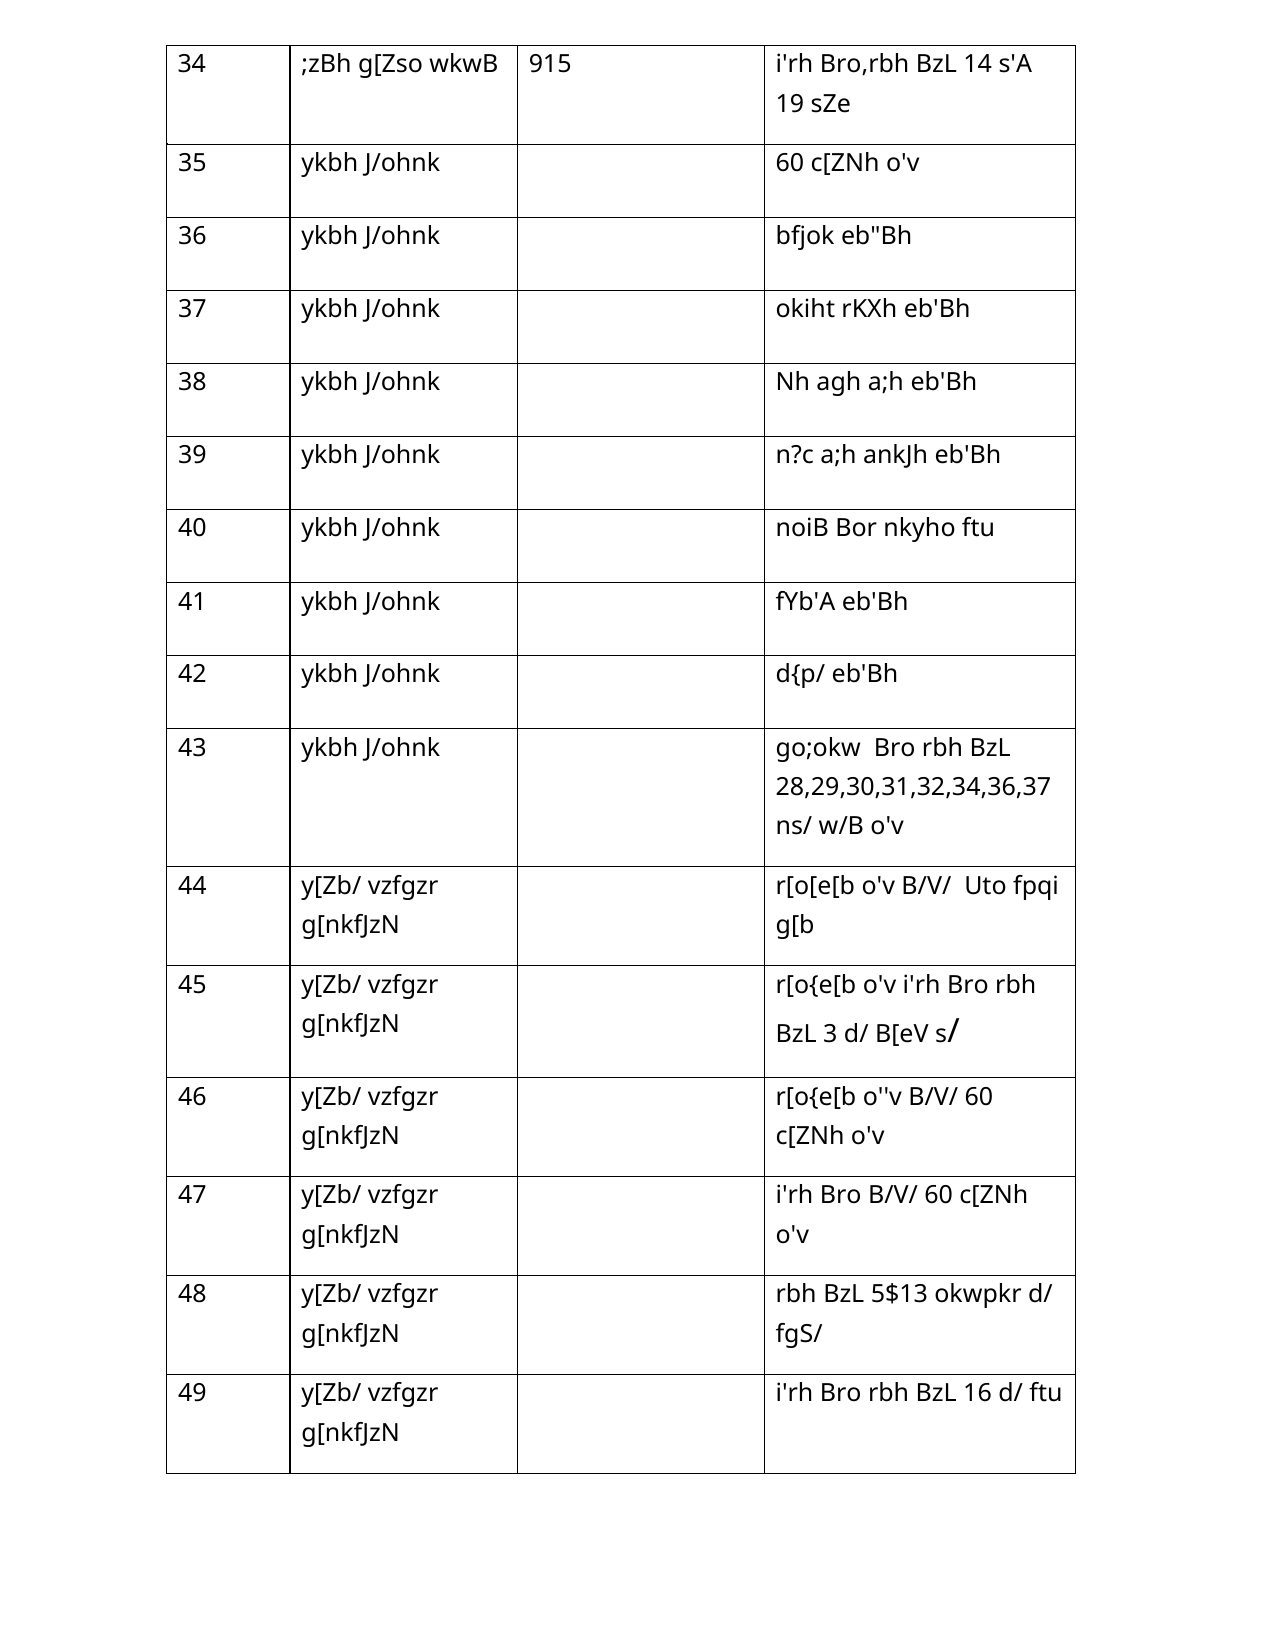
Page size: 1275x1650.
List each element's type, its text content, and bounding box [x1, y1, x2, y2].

table_cell ykbh J/ohnk [291, 291, 517, 363]
table_cell [518, 437, 764, 509]
table_cell y[Zb/ vzfgzr g[nkfJzN [291, 867, 517, 965]
table_cell noiB Bor nkyho ftu [765, 510, 1075, 582]
table_cell 915 [518, 46, 764, 144]
table_cell ykbh J/ohnk [291, 729, 517, 866]
table_cell 35 [167, 145, 289, 217]
table_cell rbh BzL 5$13 okwpkr d/ fgS/ [765, 1276, 1075, 1374]
table_cell ykbh J/ohnk [291, 656, 517, 728]
table_cell [518, 1078, 764, 1176]
table_cell i'rh Bro rbh BzL 16 d/ ftu [765, 1375, 1075, 1473]
table_cell 43 [167, 729, 289, 866]
table_cell 48 [167, 1276, 289, 1374]
table_cell r[o{e[b o'v i'rh Bro rbh BzL 3 d/ B[eV s/ [765, 966, 1075, 1077]
table_cell 41 [167, 583, 289, 655]
table_cell ykbh J/ohnk [291, 218, 517, 290]
table_cell 42 [167, 656, 289, 728]
table_cell [518, 1177, 764, 1275]
table_cell r[o[e[b o'v B/V/ Uto fpqi g[b [765, 867, 1075, 965]
table_cell 34 [167, 46, 289, 144]
table_cell 49 [167, 1375, 289, 1473]
table_cell ;zBh g[Zso wkwB [291, 46, 517, 144]
table_cell go;okw Bro rbh BzL 28,29,30,31,32,34,36,37 ns/ w/B o'v [765, 729, 1075, 866]
table_cell 45 [167, 966, 289, 1077]
table_cell i'rh Bro,rbh BzL 14 s'A 19 sZe [765, 46, 1075, 144]
table_cell ykbh J/ohnk [291, 437, 517, 509]
table_cell i'rh Bro B/V/ 60 c[ZNh o'v [765, 1177, 1075, 1275]
table_cell [518, 1276, 764, 1374]
table_cell [518, 583, 764, 655]
table_cell 39 [167, 437, 289, 509]
table_cell 40 [167, 510, 289, 582]
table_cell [291, 1375, 517, 1473]
table_cell r[o{e[b o''v B/V/ 60 c[ZNh o'v [765, 1078, 1075, 1176]
table_cell ykbh J/ohnk [291, 145, 517, 217]
table_cell y[Zb/ vzfgzr g[nkfJzN [291, 1177, 517, 1275]
table_cell y[Zb/ vzfgzr g[nkfJzN [291, 1078, 517, 1176]
table_cell n?c a;h ankJh eb'Bh [765, 437, 1075, 509]
table_cell [518, 966, 764, 1077]
table_cell y[Zb/ vzfgzr g[nkfJzN [291, 966, 517, 1077]
table_cell ykbh J/ohnk [291, 510, 517, 582]
table_cell fYb'A eb'Bh [765, 583, 1075, 655]
table_cell [518, 729, 764, 866]
table_cell Nh agh a;h eb'Bh [765, 364, 1075, 436]
table_cell okiht rKXh eb'Bh [765, 291, 1075, 363]
table_cell [518, 145, 764, 217]
table_cell [518, 867, 764, 965]
table_cell d{p/ eb'Bh [765, 656, 1075, 728]
table_cell 47 [167, 1177, 289, 1275]
table_cell 36 [167, 218, 289, 290]
table_cell [518, 510, 764, 582]
table_cell 38 [167, 364, 289, 436]
table_cell 44 [167, 867, 289, 965]
table_cell 37 [167, 291, 289, 363]
table_cell [518, 218, 764, 290]
table_cell 60 c[ZNh o'v [765, 145, 1075, 217]
table_cell [518, 1375, 764, 1473]
table_cell ykbh J/ohnk [291, 583, 517, 655]
table_cell bfjok eb"Bh [765, 218, 1075, 290]
table_cell ykbh J/ohnk [291, 364, 517, 436]
table_cell y[Zb/ vzfgzr g[nkfJzN [291, 1276, 517, 1374]
table_cell [518, 364, 764, 436]
table_cell [518, 291, 764, 363]
table_cell [518, 656, 764, 728]
table_cell 46 [167, 1078, 289, 1176]
